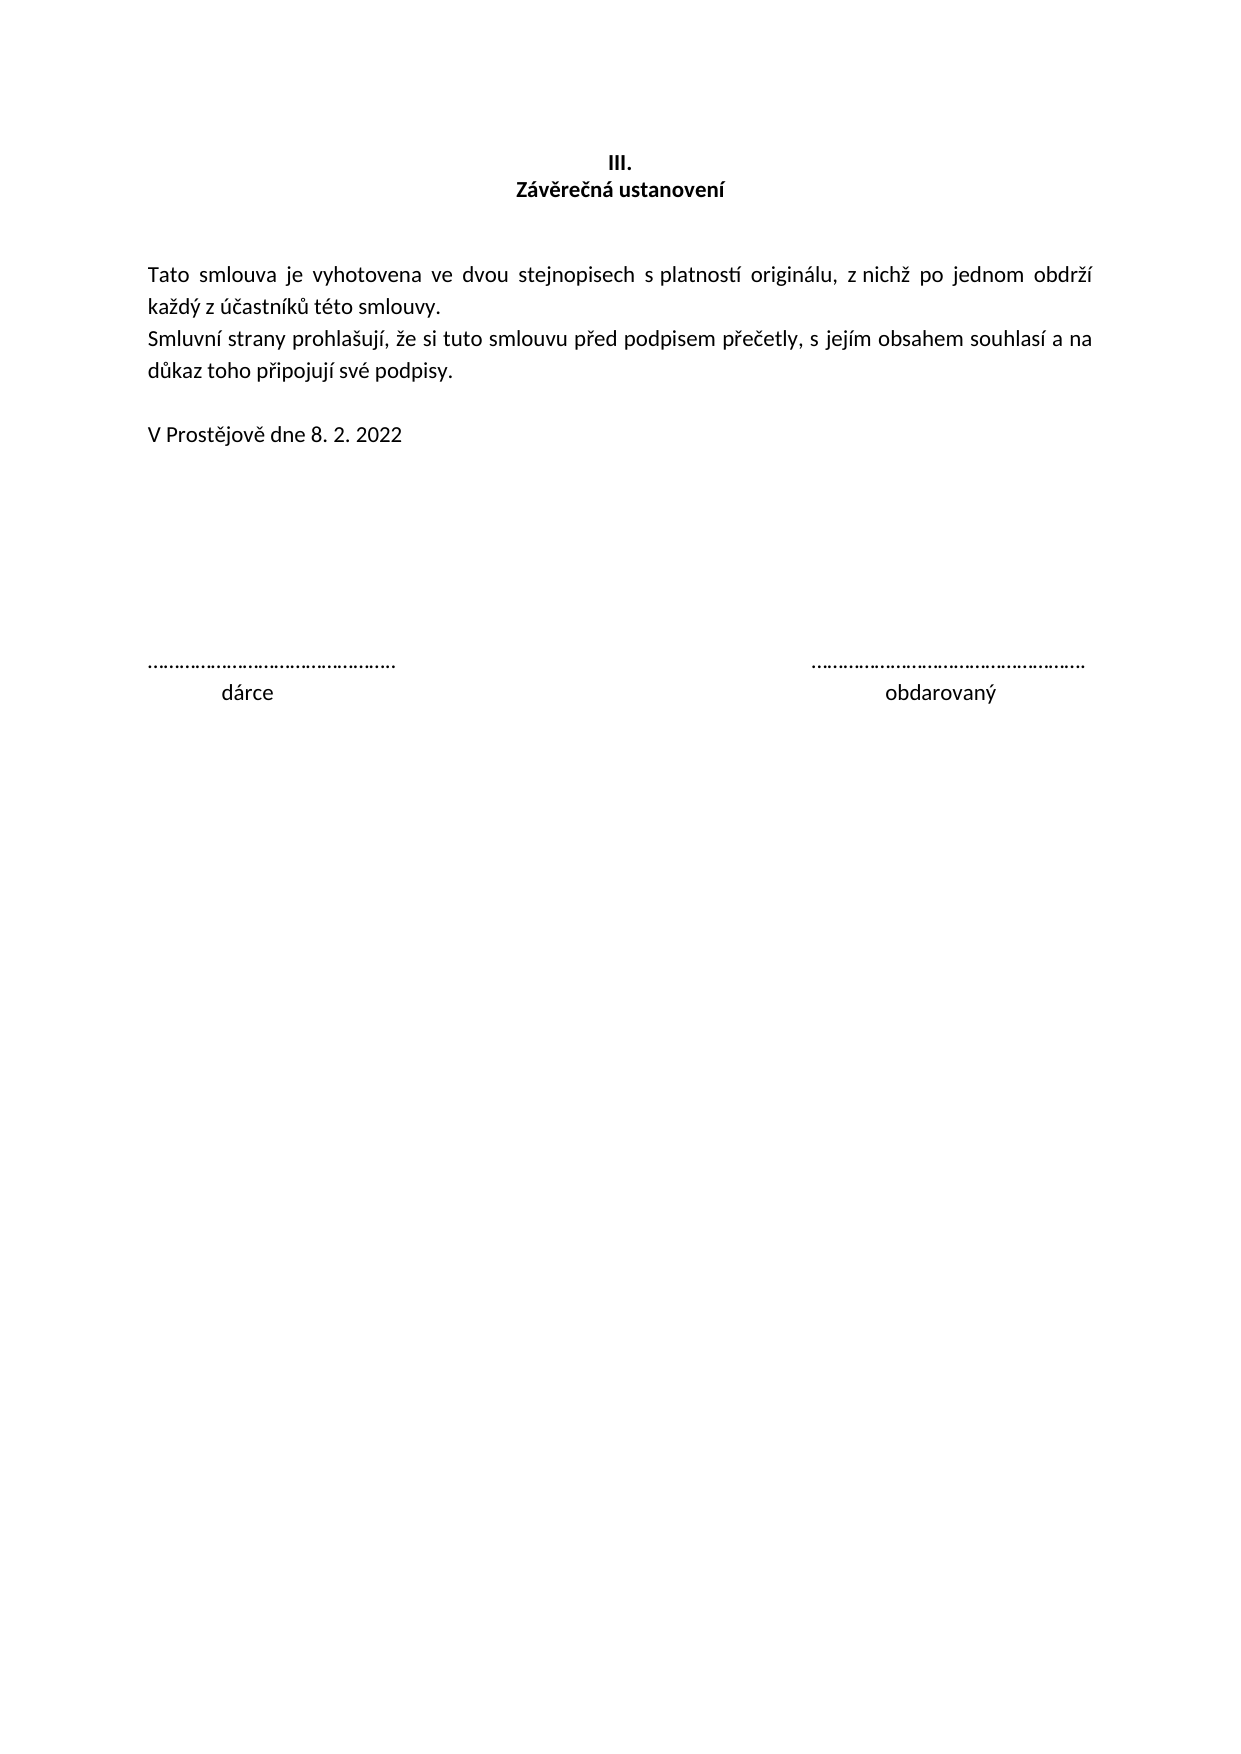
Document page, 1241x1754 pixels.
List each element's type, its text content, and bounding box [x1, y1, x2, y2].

text Závěrečná ustanovení [148, 176, 1093, 204]
text ……………………………………….. ……………………………………………. [148, 646, 1093, 674]
text Smluvní strany prohlašují, že si tuto smlouvu před podpisem přečetly, s jejím obsahem souhlasí a na důkaz toho připojují své podpisy. [148, 324, 1093, 384]
text Tato smlouva je vyhotovena ve dvou stejnopisech s platností originálu, z nichž po jednom obdrží každý z účastníků této smlouvy. [148, 260, 1093, 320]
text III. [148, 148, 1093, 176]
text dárce obdarovaný [148, 678, 1093, 706]
text V Prostějově dne 8. 2. 2022 [148, 421, 1093, 449]
